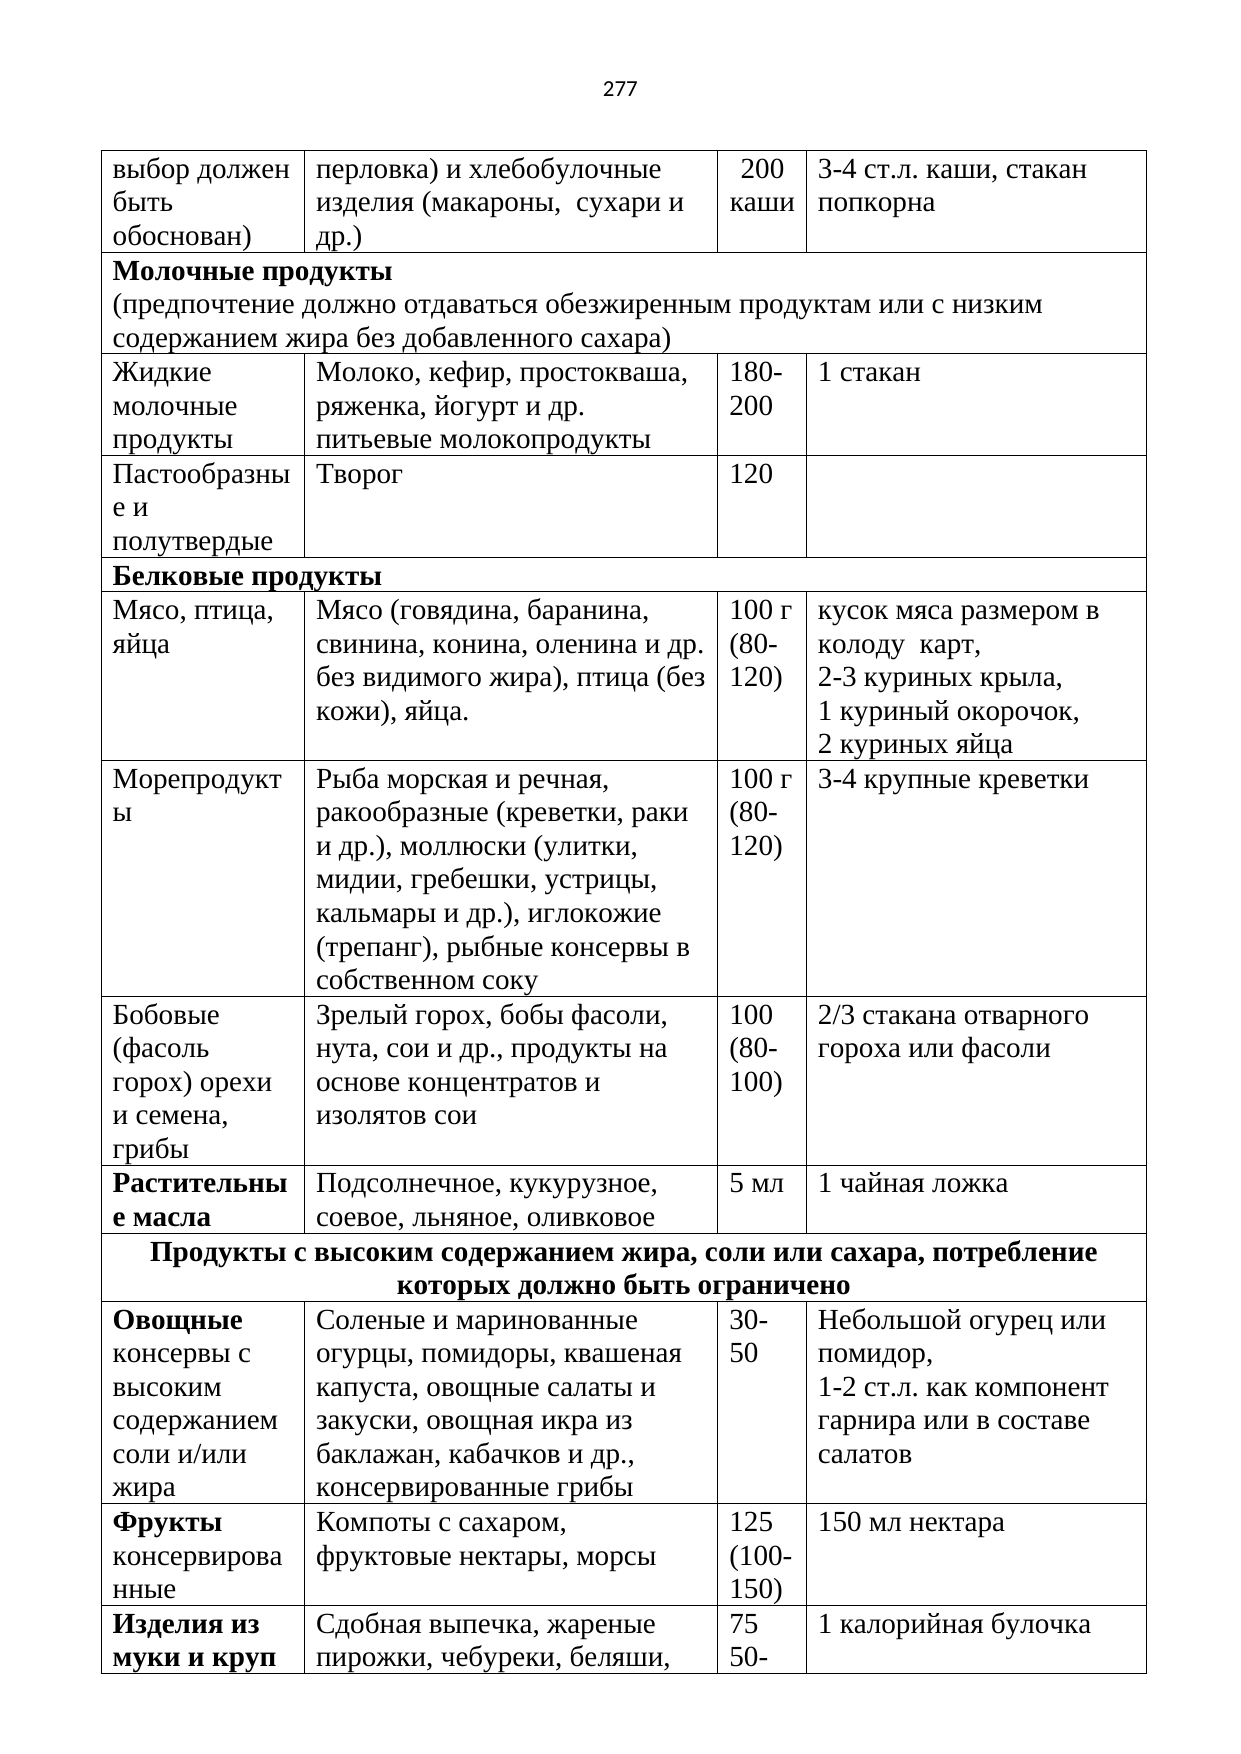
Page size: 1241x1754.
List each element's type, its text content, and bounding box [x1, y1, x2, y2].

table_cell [102, 1606, 304, 1673]
table_cell кусок мяса размером в колоду карт, 2-3 куриных крыла, 1 куриный окорочок, 2 куриных яйца [807, 592, 1146, 760]
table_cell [305, 1606, 717, 1673]
table_cell Подсолнечное, кукурузное, соевое, льняное, оливковое [305, 1166, 717, 1233]
table_cell Пастообразные и полутвердые [102, 456, 304, 557]
table_cell Растительные масла [102, 1166, 304, 1233]
table_cell 2/3 стакана отварного гороха или фасоли [807, 997, 1146, 1164]
table_cell 5 мл [718, 1166, 806, 1233]
table_cell 100 (80-100) [718, 997, 806, 1164]
table_cell Творог [305, 456, 717, 557]
table_cell Мясо, птица, яйца [102, 592, 304, 760]
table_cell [807, 1606, 1146, 1673]
table_cell Овощные консервы с высоким содержанием соли и/или жира [102, 1302, 304, 1503]
table_cell 3-4 крупные креветки [807, 761, 1146, 996]
table_cell 1 стакан [807, 354, 1146, 455]
table_cell Рыба морская и речная, ракообразные (креветки, раки и др.), моллюски (улитки, мидии, гребешки, устрицы, кальмары и др.), иглокожие (трепанг), рыбные консервы в собственном соку [305, 761, 717, 996]
table_cell 30-50 [718, 1302, 806, 1503]
table_cell Зрелый горох, бобы фасоли, нута, сои и др., продукты на основе концентратов и изолятов сои [305, 997, 717, 1164]
table_cell 150 мл нектара [807, 1504, 1146, 1605]
table_cell 180-200 [718, 354, 806, 455]
table_cell Компоты с сахаром, фруктовые нектары, морсы [305, 1504, 717, 1605]
table_cell 100 г (80-120) [718, 761, 806, 996]
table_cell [102, 151, 304, 252]
table_cell [807, 456, 1146, 557]
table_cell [718, 151, 806, 252]
table_cell Продукты с высоким содержанием жира, соли или сахара, потребление которых должно быть ограничено [102, 1234, 1146, 1301]
table_cell 125 (100-150) [718, 1504, 806, 1605]
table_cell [807, 151, 1146, 252]
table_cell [305, 151, 717, 252]
table_cell 75 50-100 [718, 1606, 806, 1673]
table_cell Небольшой огурец или помидор, 1-2 ст.л. как компонент гарнира или в составе салатов [807, 1302, 1146, 1503]
table_cell Соленые и маринованные огурцы, помидоры, квашеная капуста, овощные салаты и закуски, овощная икра из баклажан, кабачков и др., консервированные грибы [305, 1302, 717, 1503]
table_cell Белковые продукты [102, 558, 1146, 591]
table_cell Фрукты консервированные [102, 1504, 304, 1605]
table_cell 1 чайная ложка [807, 1166, 1146, 1233]
table_cell Жидкие молочные продукты [102, 354, 304, 455]
table_cell 100 г (80-120) [718, 592, 806, 760]
table_cell 120 [718, 456, 806, 557]
table_cell Морепродукты [102, 761, 304, 996]
table_cell Бобовые (фасоль горох) орехи и семена, грибы [102, 997, 304, 1164]
table_cell Мясо (говядина, баранина, свинина, конина, оленина и др. без видимого жира), птица (без кожи), яйца. [305, 592, 717, 760]
table_cell Молочные продукты (предпочтение должно отдаваться обезжиренным продуктам или с низким содержанием жира без добавленного сахара) [102, 253, 1146, 353]
table_cell Молоко, кефир, простокваша, ряженка, йогурт и др. питьевые молокопродукты [305, 354, 717, 455]
